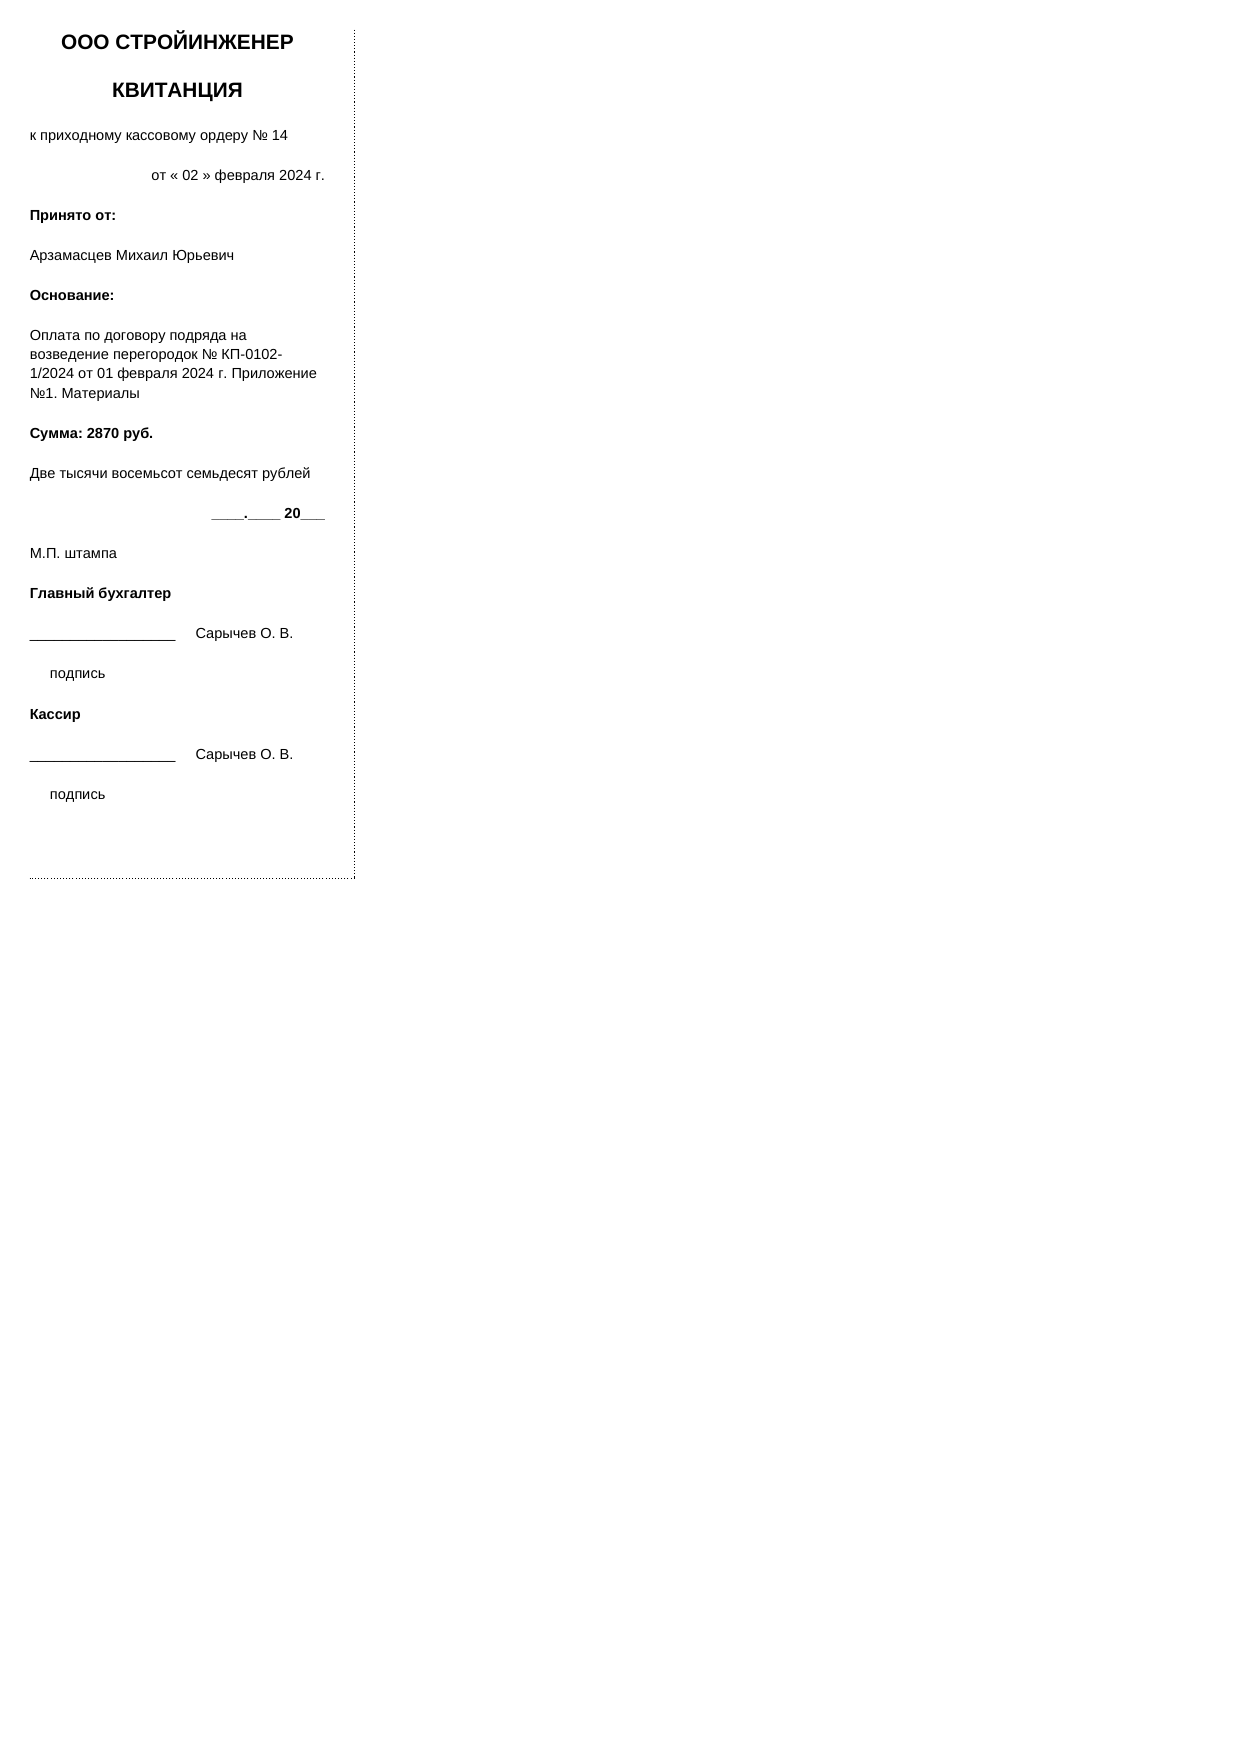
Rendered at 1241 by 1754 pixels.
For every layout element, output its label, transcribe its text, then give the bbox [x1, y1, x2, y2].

text Арзамасцев Михаил Юрьевич [29, 246, 325, 263]
text Принято от: [29, 206, 325, 223]
text от « 02 » февраля 2024 г. [29, 166, 325, 183]
text Оплата по договору подряда на возведение перегородок № КП-0102-1/2024 от 01 февраля 2024 г. Приложение №1. Материалы [29, 327, 325, 401]
text Основание: [29, 287, 325, 303]
text ООО СТРОЙИНЖЕНЕР [29, 29, 325, 53]
text ____.____ 20___ [29, 505, 325, 522]
text Сумма: 2870 руб. [29, 424, 325, 441]
text __________________ Сарычев О. В. [29, 745, 325, 762]
text к приходному кассовому ордеру № 14 [29, 126, 325, 143]
text М.П. штампа [29, 545, 325, 562]
text Главный бухгалтер [29, 585, 325, 602]
text подпись [29, 786, 325, 802]
text Две тысячи восемьсот семьдесят рублей [29, 465, 325, 481]
text __________________ Сарычев О. В. [29, 625, 325, 642]
text Кассир [29, 705, 325, 722]
text КВИТАНЦИЯ [29, 78, 325, 102]
text подпись [29, 665, 325, 682]
